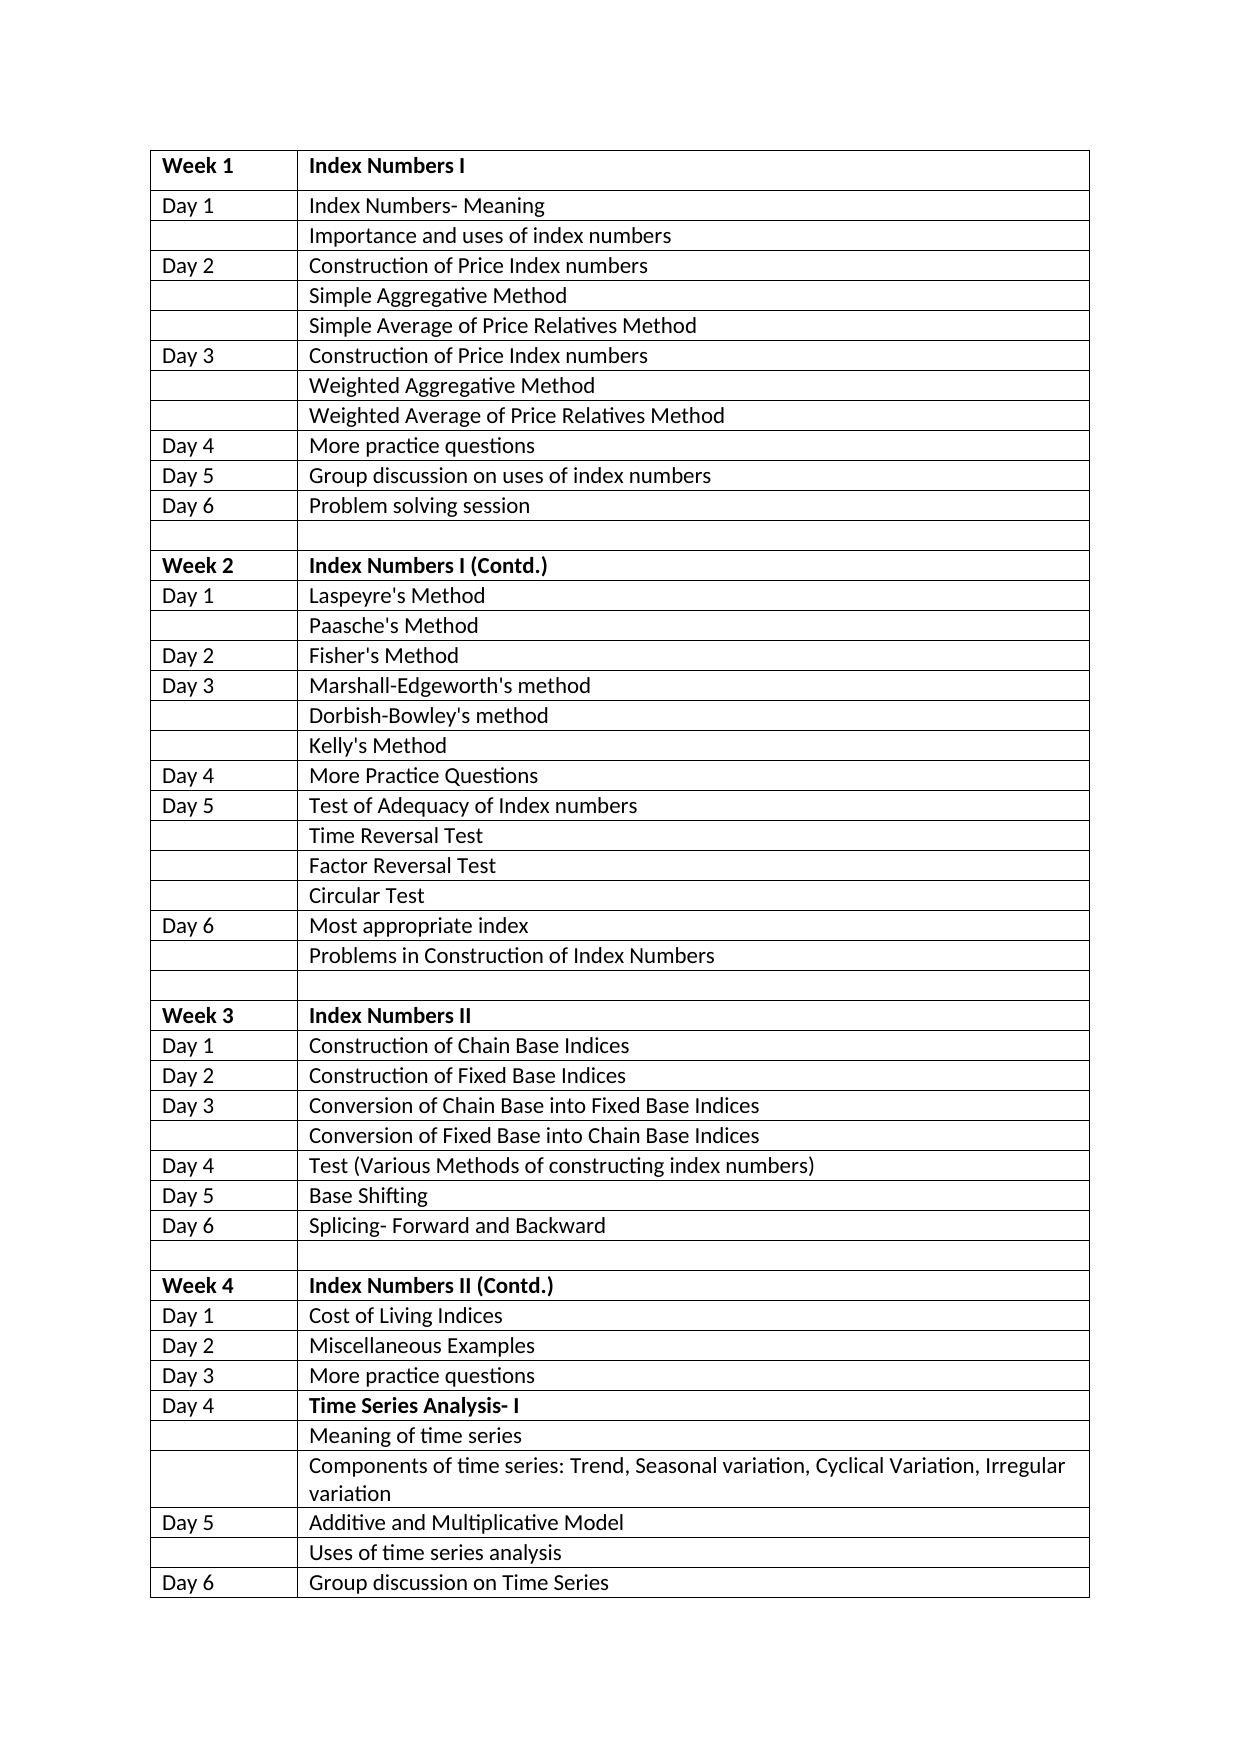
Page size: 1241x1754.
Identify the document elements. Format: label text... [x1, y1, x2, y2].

table_cell Day 2 [151, 1061, 297, 1090]
table_cell Splicing- Forward and Backward [298, 1211, 1089, 1240]
table_cell Index Numbers- Meaning [298, 191, 1089, 220]
table_cell Meaning of time series [298, 1421, 1089, 1450]
table_cell Day 5 [151, 461, 297, 490]
table_cell Day 3 [151, 1361, 297, 1390]
table_cell Fisher's Method [298, 641, 1089, 670]
table_cell [151, 371, 297, 400]
table_cell [151, 1241, 297, 1270]
table_cell Problems in Construction of Index Numbers [298, 941, 1089, 970]
table_cell Day 1 [151, 1301, 297, 1330]
table_cell [151, 401, 297, 430]
table_cell Day 1 [151, 191, 297, 220]
table_cell Factor Reversal Test [298, 851, 1089, 880]
table_cell Kelly's Method [298, 731, 1089, 760]
table_cell Week 2 [151, 551, 297, 580]
table_cell Week 3 [151, 1001, 297, 1030]
table_cell Day 5 [151, 791, 297, 820]
table_cell [151, 221, 297, 250]
table_cell More practice questions [298, 1361, 1089, 1390]
table_cell Miscellaneous Examples [298, 1331, 1089, 1360]
table_cell [298, 1241, 1089, 1270]
table_cell Index Numbers II (Contd.) [298, 1271, 1089, 1300]
table_cell [151, 851, 297, 880]
table_cell Simple Aggregative Method [298, 281, 1089, 310]
table_cell Day 4 [151, 1151, 297, 1180]
table_cell [151, 281, 297, 310]
table_cell Additive and Multiplicative Model [298, 1508, 1089, 1537]
table_cell Conversion of Chain Base into Fixed Base Indices [298, 1091, 1089, 1120]
table_cell Test (Various Methods of constructing index numbers) [298, 1151, 1089, 1180]
table_cell Group discussion on Time Series [298, 1568, 1089, 1597]
table_cell Day 4 [151, 431, 297, 460]
table_cell Time Series Analysis- I [298, 1391, 1089, 1420]
table_cell Marshall-Edgeworth's method [298, 671, 1089, 700]
table_cell Conversion of Fixed Base into Chain Base Indices [298, 1121, 1089, 1150]
table_cell [151, 731, 297, 760]
table_cell Paasche's Method [298, 611, 1089, 640]
table_cell [298, 971, 1089, 1000]
table_cell Week 4 [151, 1271, 297, 1300]
table_cell Components of time series: Trend, Seasonal variation, Cyclical Variation, Irregular variation [298, 1451, 1089, 1507]
table_cell Dorbish-Bowley's method [298, 701, 1089, 730]
table_cell Day 3 [151, 341, 297, 370]
table_cell Day 4 [151, 1391, 297, 1420]
table_cell Day 4 [151, 761, 297, 790]
table_cell Simple Average of Price Relatives Method [298, 311, 1089, 340]
table_cell [151, 521, 297, 550]
table_cell [151, 881, 297, 910]
table_cell Day 1 [151, 581, 297, 610]
table_cell Construction of Price Index numbers [298, 341, 1089, 370]
table_cell [151, 1421, 297, 1450]
table_cell Uses of time series analysis [298, 1538, 1089, 1567]
table_cell Day 3 [151, 671, 297, 700]
table_cell Day 5 [151, 1508, 297, 1537]
table_cell [151, 971, 297, 1000]
table_cell Day 6 [151, 1211, 297, 1240]
table_cell Day 2 [151, 641, 297, 670]
table_cell Day 6 [151, 911, 297, 940]
table_cell Day 5 [151, 1181, 297, 1210]
table_cell Day 1 [151, 1031, 297, 1060]
table_cell Day 2 [151, 251, 297, 280]
table_cell Index Numbers I (Contd.) [298, 551, 1089, 580]
table_cell Group discussion on uses of index numbers [298, 461, 1089, 490]
table_cell Index Numbers I [298, 151, 1089, 190]
table_cell Weighted Average of Price Relatives Method [298, 401, 1089, 430]
table_cell [151, 701, 297, 730]
table_cell Construction of Chain Base Indices [298, 1031, 1089, 1060]
table_cell Construction of Price Index numbers [298, 251, 1089, 280]
table_cell [151, 1451, 297, 1507]
table_cell [151, 821, 297, 850]
table_cell Laspeyre's Method [298, 581, 1089, 610]
table_cell Importance and uses of index numbers [298, 221, 1089, 250]
table_cell [151, 1121, 297, 1150]
table_cell Problem solving session [298, 491, 1089, 520]
table_cell Circular Test [298, 881, 1089, 910]
table_cell Weighted Aggregative Method [298, 371, 1089, 400]
table_cell Week 1 [151, 151, 297, 190]
table_cell Day 6 [151, 491, 297, 520]
table_cell Cost of Living Indices [298, 1301, 1089, 1330]
table_cell Test of Adequacy of Index numbers [298, 791, 1089, 820]
table_cell [151, 311, 297, 340]
table_cell Index Numbers II [298, 1001, 1089, 1030]
table_cell Base Shifting [298, 1181, 1089, 1210]
table_cell [151, 1538, 297, 1567]
table_cell Day 6 [151, 1568, 297, 1597]
table_cell [151, 941, 297, 970]
table_cell [151, 611, 297, 640]
table_cell [298, 521, 1089, 550]
table_cell Day 3 [151, 1091, 297, 1120]
table_cell More Practice Questions [298, 761, 1089, 790]
table_cell Most appropriate index [298, 911, 1089, 940]
table_cell Time Reversal Test [298, 821, 1089, 850]
table_cell Construction of Fixed Base Indices [298, 1061, 1089, 1090]
table_cell More practice questions [298, 431, 1089, 460]
table_cell Day 2 [151, 1331, 297, 1360]
